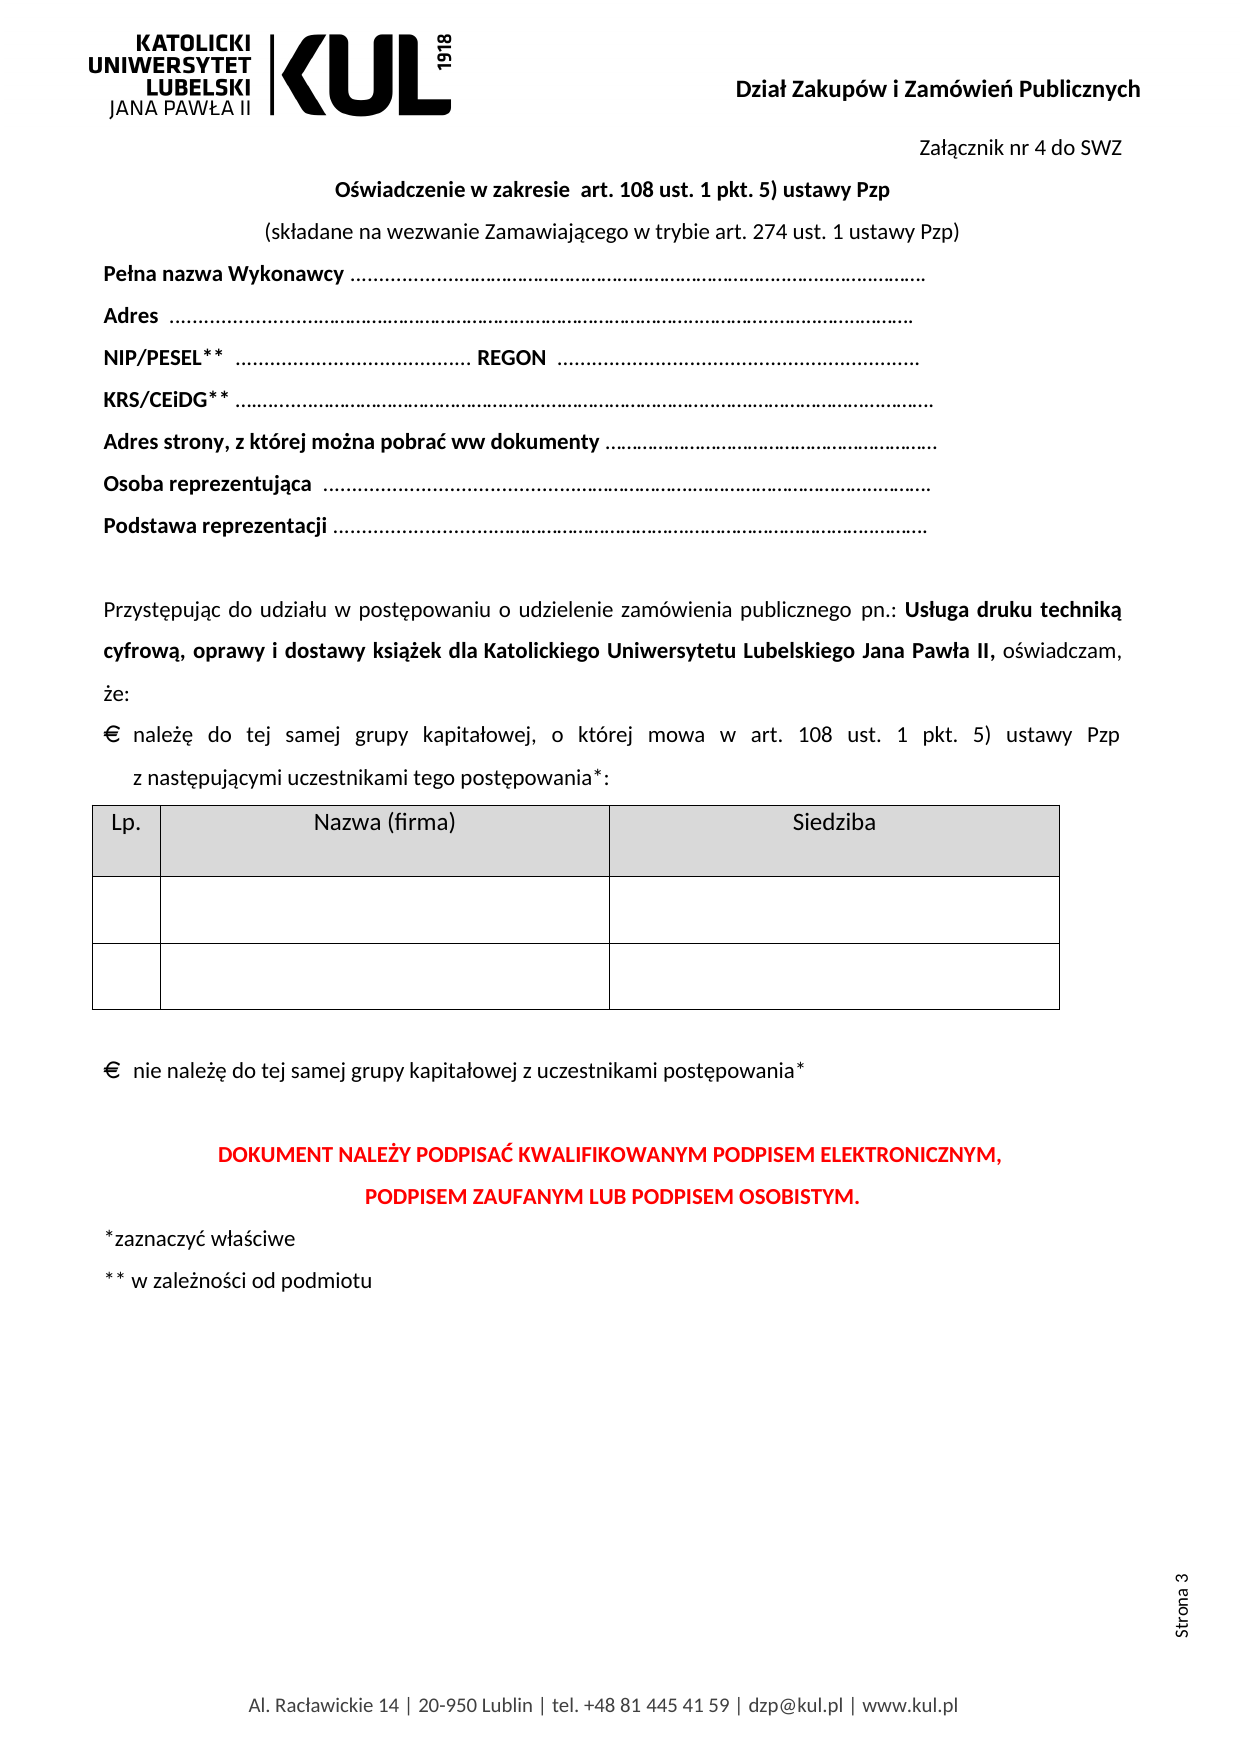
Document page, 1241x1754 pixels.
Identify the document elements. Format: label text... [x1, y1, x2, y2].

list należę do tej samej grupy kapitałowej, o której mowa w art. 108 ust. 1 pkt. 5) ustawy Pzp z następującymi uczestnikami tego postępowania*: [103, 721, 1122, 791]
table_cell [93, 944, 160, 1009]
text Adres ..........................………….…………………………………………………..…………..……..……..………. [103, 301, 1122, 329]
text Oświadczenie w zakresie art. 108 ust. 1 pkt. 5) ustawy Pzp [103, 175, 1122, 203]
table_cell [93, 877, 160, 943]
text Osoba reprezentująca ............................................………………….……………………………..………. [103, 469, 1122, 497]
picture [4, 0, 1241, 127]
text Adres strony, z której można pobrać ww dokumenty ……………………………………………………… [103, 427, 1122, 455]
table_header Siedziba [610, 806, 1059, 876]
text NIP/PESEL** ......................................... REGON ............................................................... [103, 343, 1122, 371]
list nie należę do tej samej grupy kapitałowej z uczestnikami postępowania* [103, 1056, 1122, 1084]
text (składane na wezwanie Zamawiającego w trybie art. 274 ust. 1 ustawy Pzp) [103, 217, 1122, 245]
table_cell [161, 877, 609, 943]
text DOKUMENT NALEŻY PODPISAĆ KWALIFIKOWANYM PODPISEM ELEKTRONICZNYM, PODPISEM ZAUFANYM LUB PODPISEM OSOBISTYM. [103, 1140, 1122, 1210]
text Podstawa reprezentacji ............................……………………………….……………………………..………. [103, 511, 1122, 539]
text ** w zależności od podmiotu [103, 1266, 1122, 1294]
text *zaznaczyć właściwe [103, 1224, 1122, 1252]
text KRS/CEiDG** ….….......……………………………………..…………………………..…….…………………...………. [103, 385, 1122, 413]
table_cell [610, 877, 1059, 943]
text Przystępując do udziału w postępowaniu o udzielenie zamówienia publicznego pn.: Usługa druku techniką cyfrową, oprawy i dostawy książek dla Katolickiego Uniwersytetu Lubelskiego Jana Pawła II, oświadczam, że: [103, 595, 1122, 707]
text Pełna nazwa Wykonawcy ...................……………………………………………………..……..……..………. [103, 259, 1122, 287]
table_cell [610, 944, 1059, 1009]
table_header Nazwa (firma) [161, 806, 609, 876]
table_header Lp. [93, 806, 160, 876]
table_cell [161, 944, 609, 1009]
text Załącznik nr 4 do SWZ [103, 133, 1122, 161]
